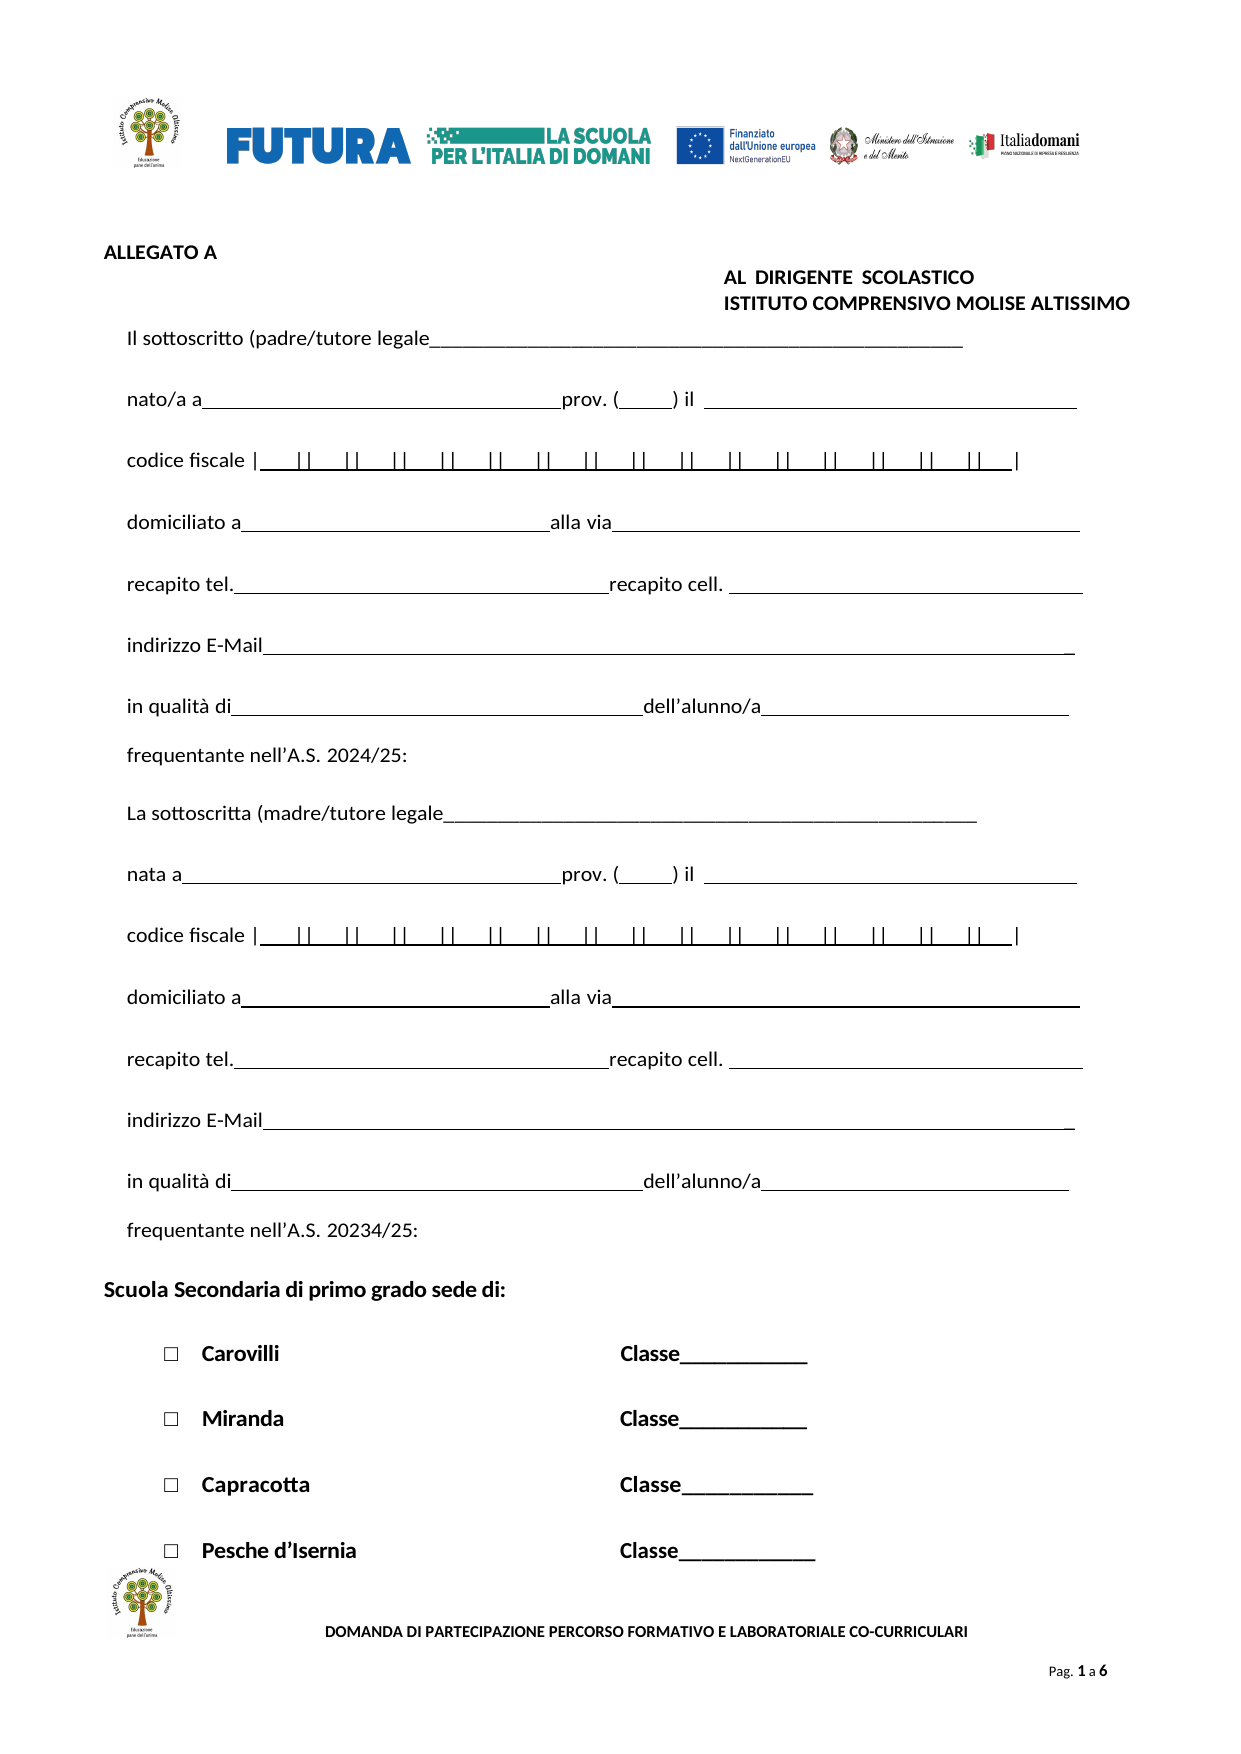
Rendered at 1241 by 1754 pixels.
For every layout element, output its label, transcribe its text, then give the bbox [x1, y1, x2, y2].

text domiciliato a alla via [127, 984, 1167, 1010]
text indirizzo E-Mail _ [127, 1107, 1167, 1133]
text Il sottoscritto (padre/tutore legale_________________________________________________ [127, 325, 1167, 351]
subtitle AL DIRIGENTE SCOLASTICO [103, 264, 1180, 290]
text in qualità di dell’alunno/a _ frequentante nell’A.S. 2024/25: [127, 693, 1050, 767]
subtitle Istituto Comprensivo Molise altissimo [103, 290, 1180, 315]
subtitle ALLEGATO A [103, 238, 1180, 264]
text in qualità di dell’alunno/a _ frequentante nell’A.S. 20234/25: [127, 1168, 1050, 1242]
text codice fiscale | || || || || || || || || || || || || || || || | [127, 448, 1167, 473]
text recapito tel. recapito cell. [127, 571, 1167, 596]
text codice fiscale | || || || || || || || || || || || || || || || | [127, 923, 1167, 948]
text Scuola Secondaria di primo grado sede di: [103, 1275, 1050, 1303]
picture [113, 97, 183, 168]
picture [106, 1567, 177, 1638]
list Miranda Classe___________ [164, 1404, 1167, 1434]
list Pesche d’Isernia Classe____________ [164, 1536, 1167, 1565]
text La sottoscritta (madre/tutore legale_________________________________________________ [127, 800, 1167, 826]
text nata a prov. ( ) il [127, 861, 1167, 886]
text indirizzo E-Mail _ [127, 632, 1167, 658]
list Carovilli Classe___________ [164, 1339, 1050, 1368]
text nato/a a prov. ( ) il [127, 386, 1167, 411]
list Capracotta Classe___________ [164, 1470, 1167, 1499]
text domiciliato a alla via [127, 509, 1167, 535]
text recapito tel. recapito cell. [127, 1046, 1167, 1072]
